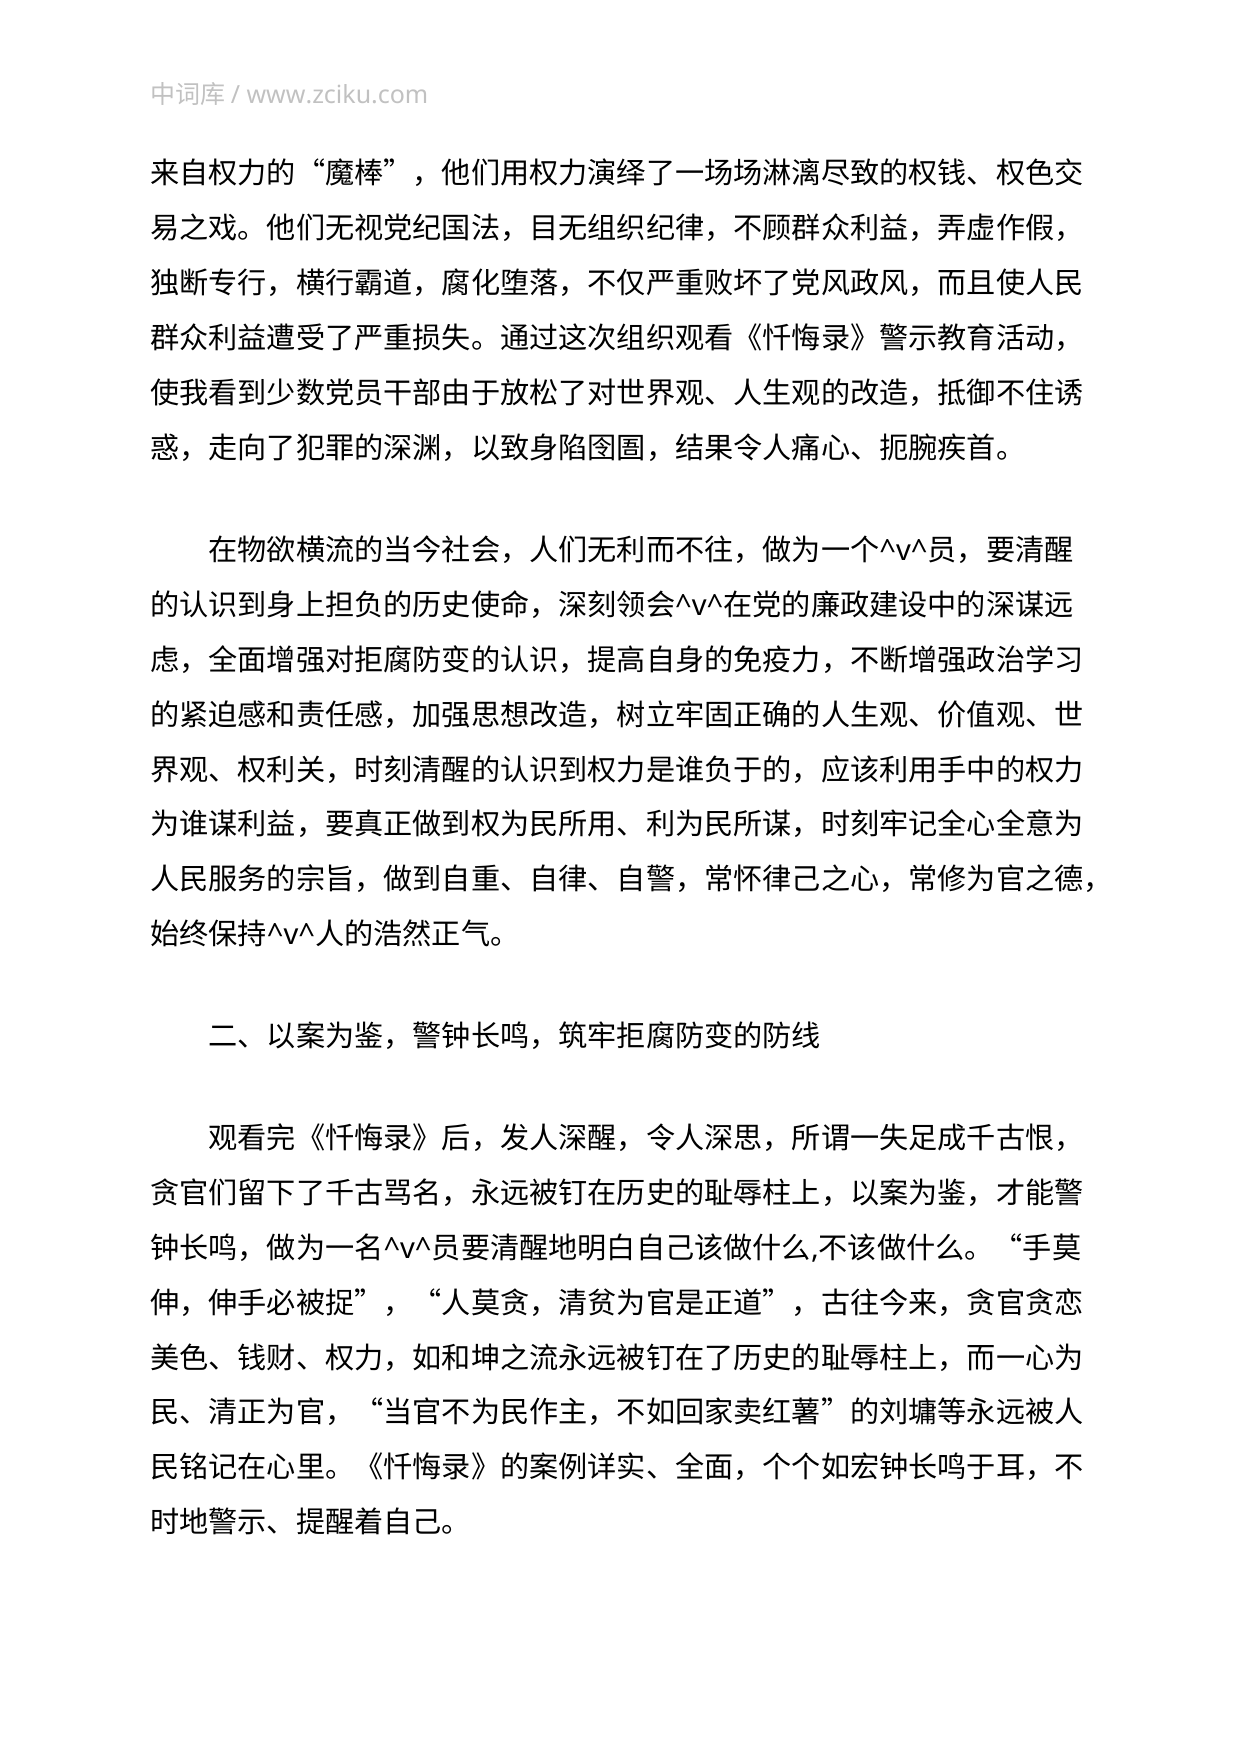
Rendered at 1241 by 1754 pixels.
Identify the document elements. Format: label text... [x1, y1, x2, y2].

text 在物欲横流的当今社会，人们无利而不往，做为一个^v^员，要清醒的认识到身上担负的历史使命，深刻领会^v^在党的廉政建设中的深谋远虑，全面增强对拒腐防变的认识，提高自身的免疫力，不断增强政治学习的紧迫感和责任感，加强思想改造，树立牢固正确的人生观、价值观、世界观、权利关，时刻清醒的认识到权力是谁负于的，应该利用手中的权力为谁谋利益，要真正做到权为民所用、利为民所谋，时刻牢记全心全意为人民服务的宗旨，做到自重、自律、自警，常怀律己之心，常修为官之德，始终保持^v^人的浩然正气。 [150, 526, 1090, 953]
text 观看完《忏悔录》后，发人深醒，令人深思，所谓一失足成千古恨，贪官们留下了千古骂名，永远被钉在历史的耻辱柱上，以案为鉴，才能警钟长鸣，做为一名^v^员要清醒地明白自己该做什么,不该做什么。“手莫伸，伸手必被捉”，“人莫贪，清贫为官是正道”，古往今来，贪官贪恋美色、钱财、权力，如和坤之流永远被钉在了历史的耻辱柱上，而一心为民、清正为官，“当官不为民作主，不如回家卖红薯”的刘墉等永远被人民铭记在心里。《忏悔录》的案例详实、全面，个个如宏钟长鸣于耳，不时地警示、提醒着自己。 [150, 1114, 1090, 1541]
text 二、以案为鉴，警钟长鸣，筑牢拒腐防变的防线 [150, 1013, 1090, 1055]
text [150, 150, 1090, 467]
